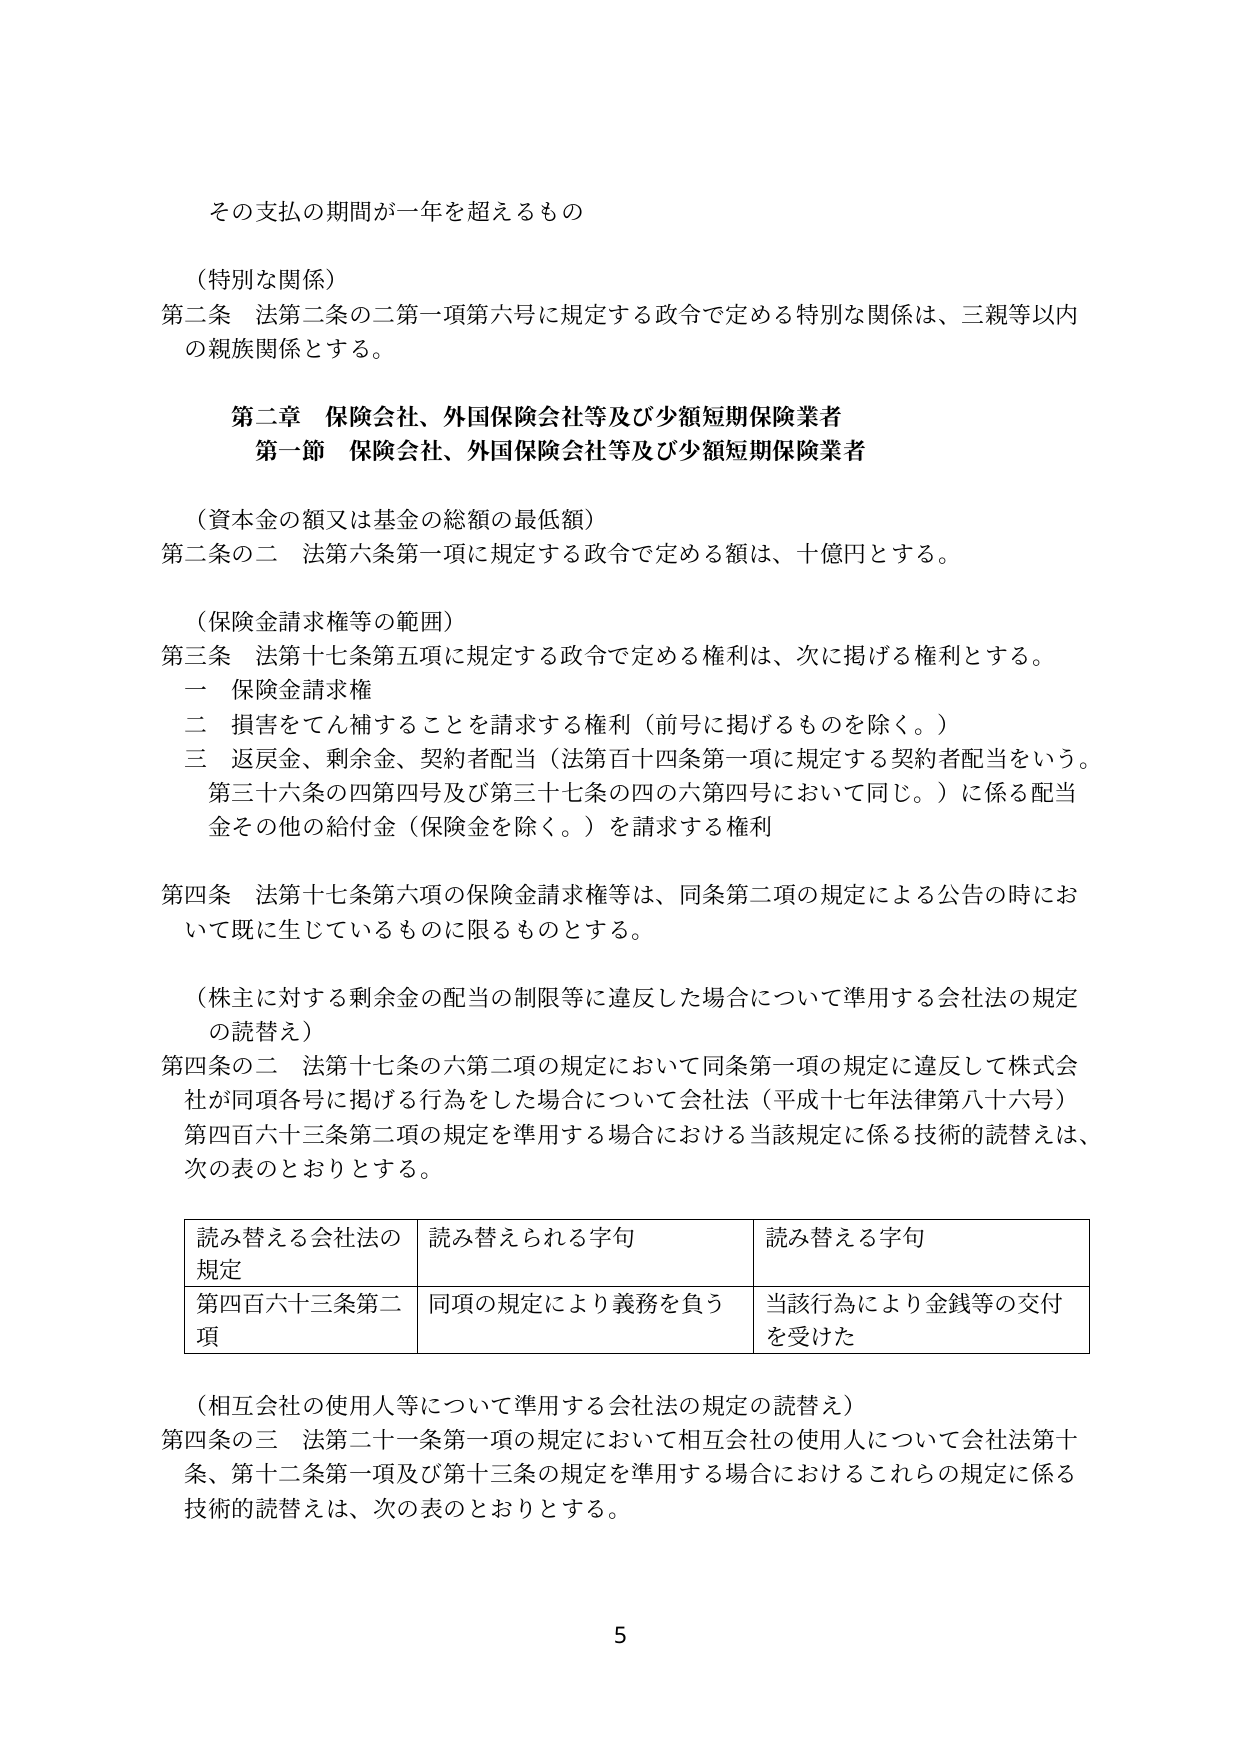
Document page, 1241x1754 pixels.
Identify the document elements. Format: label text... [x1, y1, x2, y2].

table_header 読み替える会社法の規定 [185, 1220, 417, 1286]
text 第二条の二 法第六条第一項に規定する政令で定める額は、十億円とする。 [161, 535, 1079, 569]
table_cell 同項の規定により義務を負う [418, 1287, 753, 1352]
text 第一節 保険会社、外国保険会社等及び少額短期保険業者 [253, 433, 1079, 467]
text （資本金の額又は基金の総額の最低額） [184, 501, 1079, 535]
text 第二条 法第二条の二第一項第六号に規定する政令で定める特別な関係は、三親等以内の親族関係とする。 [161, 296, 1079, 364]
text （相互会社の使用人等について準用する会社法の規定の読替え） [184, 1388, 1079, 1422]
text （特別な関係） [184, 262, 1079, 296]
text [184, 194, 1079, 228]
text 第四条 法第十七条第六項の保険金請求権等は、同条第二項の規定による公告の時において既に生じているものに限るものとする。 [161, 877, 1079, 945]
text 三 返戻金、剰余金、契約者配当（法第百十四条第一項に規定する契約者配当をいう。第三十六条の四第四号及び第三十七条の四の六第四号において同じ。）に係る配当金その他の給付金（保険金を除く。）を請求する権利 [184, 740, 1079, 843]
text 二 損害をてん補することを請求する権利（前号に掲げるものを除く。） [184, 706, 1079, 740]
text 第三条 法第十七条第五項に規定する政令で定める権利は、次に掲げる権利とする。 [161, 638, 1079, 672]
table_header 読み替える字句 [754, 1220, 1089, 1286]
text 一 保険金請求権 [184, 672, 1079, 706]
text （保険金請求権等の範囲） [184, 604, 1079, 638]
text 第四条の三 法第二十一条第一項の規定において相互会社の使用人について会社法第十条、第十二条第一項及び第十三条の規定を準用する場合におけるこれらの規定に係る技術的読替えは、次の表のとおりとする。 [161, 1422, 1079, 1524]
table_cell 当該行為により金銭等の交付を受けた [754, 1287, 1089, 1352]
text 第二章 保険会社、外国保険会社等及び少額短期保険業者 [230, 399, 1079, 433]
table_cell 第四百六十三条第二項 [185, 1287, 417, 1352]
table_header 読み替えられる字句 [418, 1220, 753, 1286]
text （株主に対する剰余金の配当の制限等に違反した場合について準用する会社法の規定の読替え） [184, 979, 1079, 1048]
text 第四条の二 法第十七条の六第二項の規定において同条第一項の規定に違反して株式会社が同項各号に掲げる行為をした場合について会社法（平成十七年法律第八十六号）第四百六十三条第二項の規定を準用する場合における当該規定に係る技術的読替えは、次の表のとおりとする。 [161, 1048, 1079, 1184]
